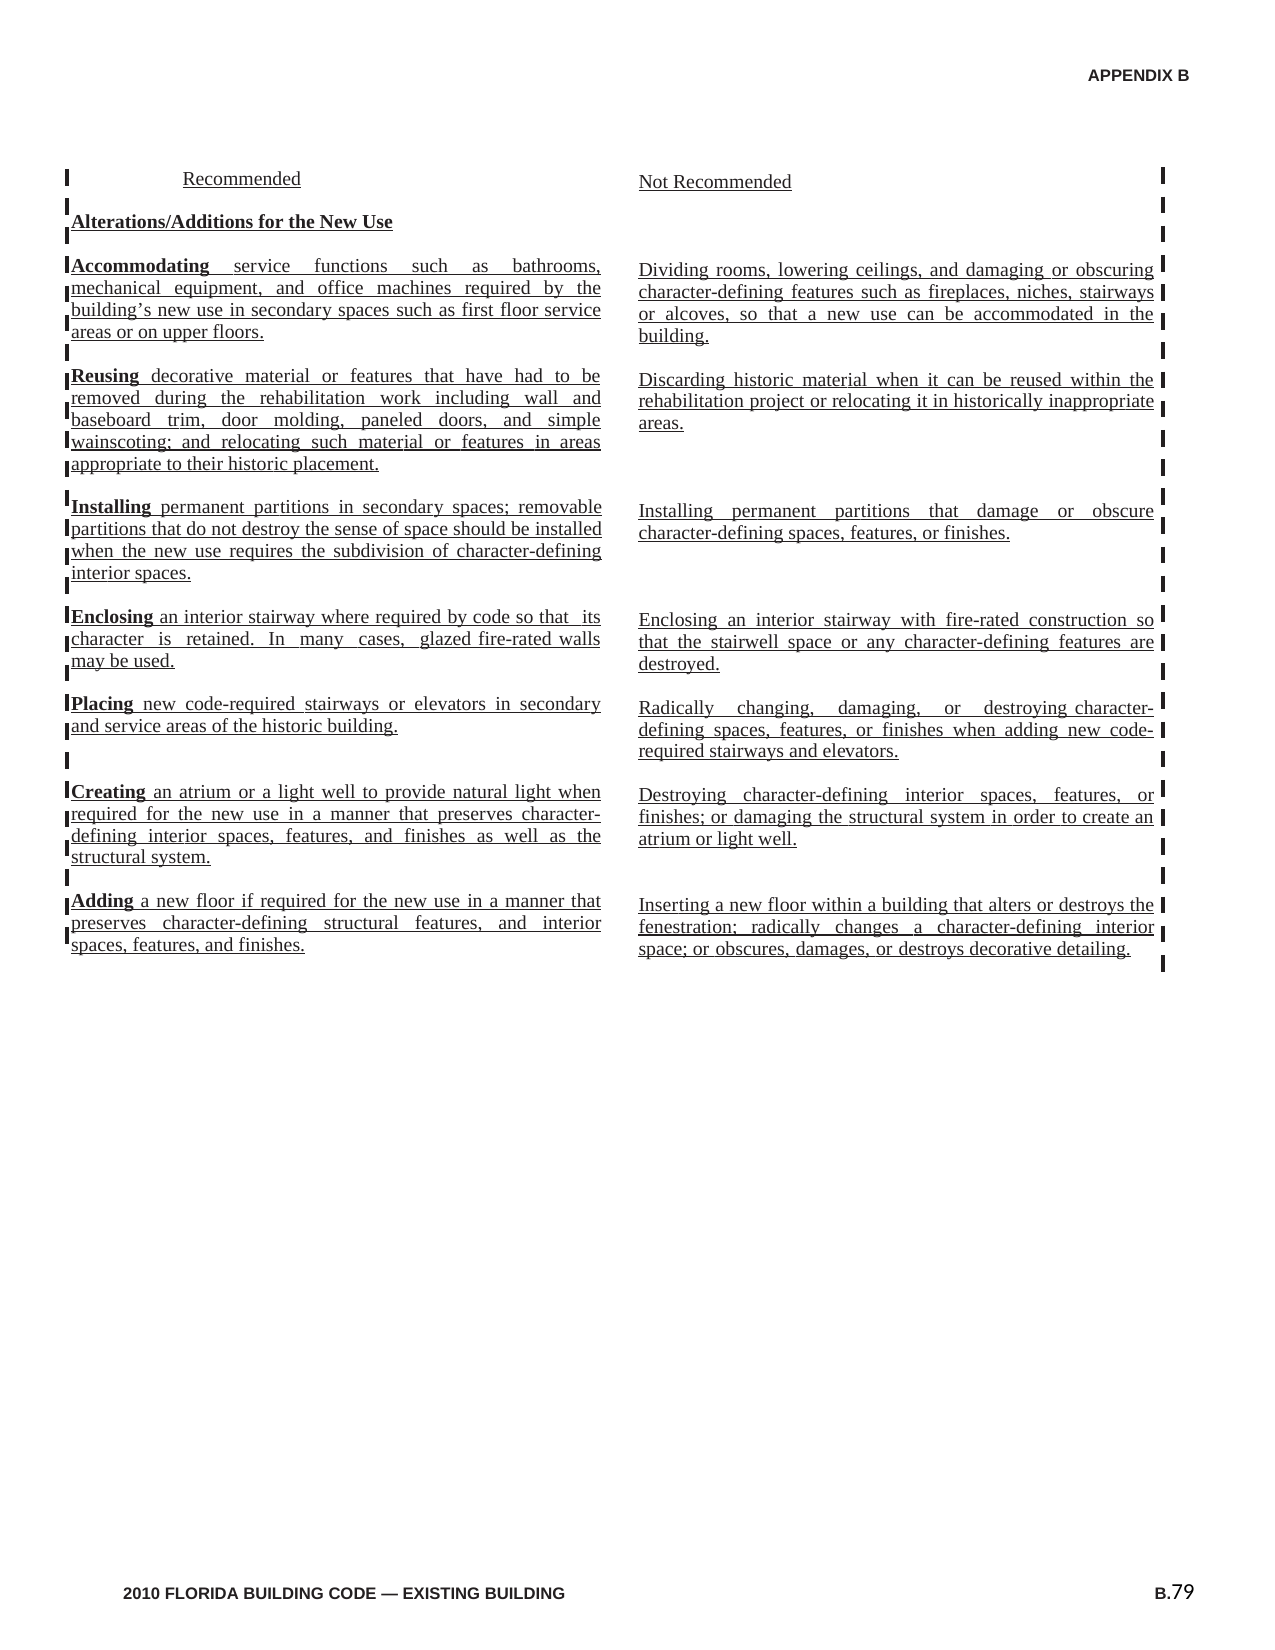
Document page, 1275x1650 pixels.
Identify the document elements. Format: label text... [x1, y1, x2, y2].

text Destroying character-defining interior spaces, features, or finishes; or damaging the structural system in order to create an atrium or light well. [638, 784, 1154, 803]
text Inserting a new floor within a building that alters or destroys the fenestration; radically changes a character-defining interior space; or obscures, damages, or destroys decorative detailing. [638, 936, 1154, 959]
text Enclosing an interior stairway where required by code so that its character is retained. In many cases, glazed fire-rated walls may be used. [71, 606, 601, 625]
text Discarding historic material when it can be reused within the rehabilitation project or relocating it in historically inappropriate areas. [638, 368, 1154, 387]
text Adding a new floor if required for the new use in a manner that preserves character-defining structural features, and interior spaces, features, and finishes. [71, 932, 601, 956]
text Enclosing an interior stairway with fire-rated construction so that the stairwell space or any character-defining features are destroyed. [638, 629, 1154, 650]
text Enclosing an interior stairway with fire-rated construction so that the stairwell space or any character-defining features are destroyed. [638, 609, 1154, 628]
text Adding a new floor if required for the new use in a manner that preserves character-defining structural features, and interior spaces, features, and finishes. [71, 890, 601, 909]
text Installing permanent partitions that damage or obscure character-defining spaces, features, or finishes. [638, 500, 1154, 519]
text Creating an atrium or a light well to provide natural light when required for the new use in a manner that preserves character-defining interior spaces, features, and finishes as well as the structural system. [71, 844, 601, 868]
text Recommended [71, 167, 412, 189]
text Not Recommended [638, 170, 1164, 193]
text Radically changing, damaging, or destroying character-defining spaces, features, or finishes when adding new code-required stairways and elevators. [638, 697, 1154, 716]
text Placing new code-required stairways or elevators in secondary and service areas of the historic building. [71, 693, 601, 712]
text Adding a new floor if required for the new use in a manner that preserves character-defining structural features, and interior spaces, features, and finishes. [71, 910, 601, 931]
text Reusing decorative material or features that have had to be removed during the rehabilitation work including wall and baseboard trim, door molding, paneled doors, and simple wainscoting; and relocating such material or features in areas appropriate to their historic placement. [71, 365, 601, 406]
text Dividing rooms, lowering ceilings, and damaging or obscuring character-defining features such as fireplaces, niches, stairways or alcoves, so that a new use can be accommodated in the building. [638, 323, 1154, 346]
text Alterations/Additions for the New Use [71, 211, 444, 233]
text Enclosing an interior stairway where required by code so that its character is retained. In many cases, glazed fire-rated walls may be used. [71, 626, 601, 671]
text Enclosing an interior stairway with fire-rated construction so that the stairwell space or any character-defining features are destroyed. [638, 651, 1154, 675]
text Discarding historic material when it can be reused within the rehabilitation project or relocating it in historically inappropriate areas. [638, 410, 1154, 434]
text Radically changing, damaging, or destroying character-defining spaces, features, or finishes when adding new code-required stairways and elevators. [638, 738, 1154, 762]
text Radically changing, damaging, or destroying character-defining spaces, features, or finishes when adding new code-required stairways and elevators. [638, 717, 1154, 737]
text Placing new code-required stairways or elevators in secondary and service areas of the historic building. [71, 713, 601, 737]
text Installing permanent partitions that damage or obscure character-defining spaces, features, or finishes. [638, 520, 1154, 543]
text Discarding historic material when it can be reused within the rehabilitation project or relocating it in historically inappropriate areas. [638, 388, 1154, 409]
text Accommodating service functions such as bathrooms, mechanical equipment, and office machines required by the building’s new use in secondary spaces such as first floor service areas or on upper floors. [71, 319, 601, 343]
text Destroying character-defining interior spaces, features, or finishes; or damaging the structural system in order to create an atrium or light well. [638, 804, 1154, 825]
text Destroying character-defining interior spaces, features, or finishes; or damaging the structural system in order to create an atrium or light well. [638, 826, 1154, 850]
